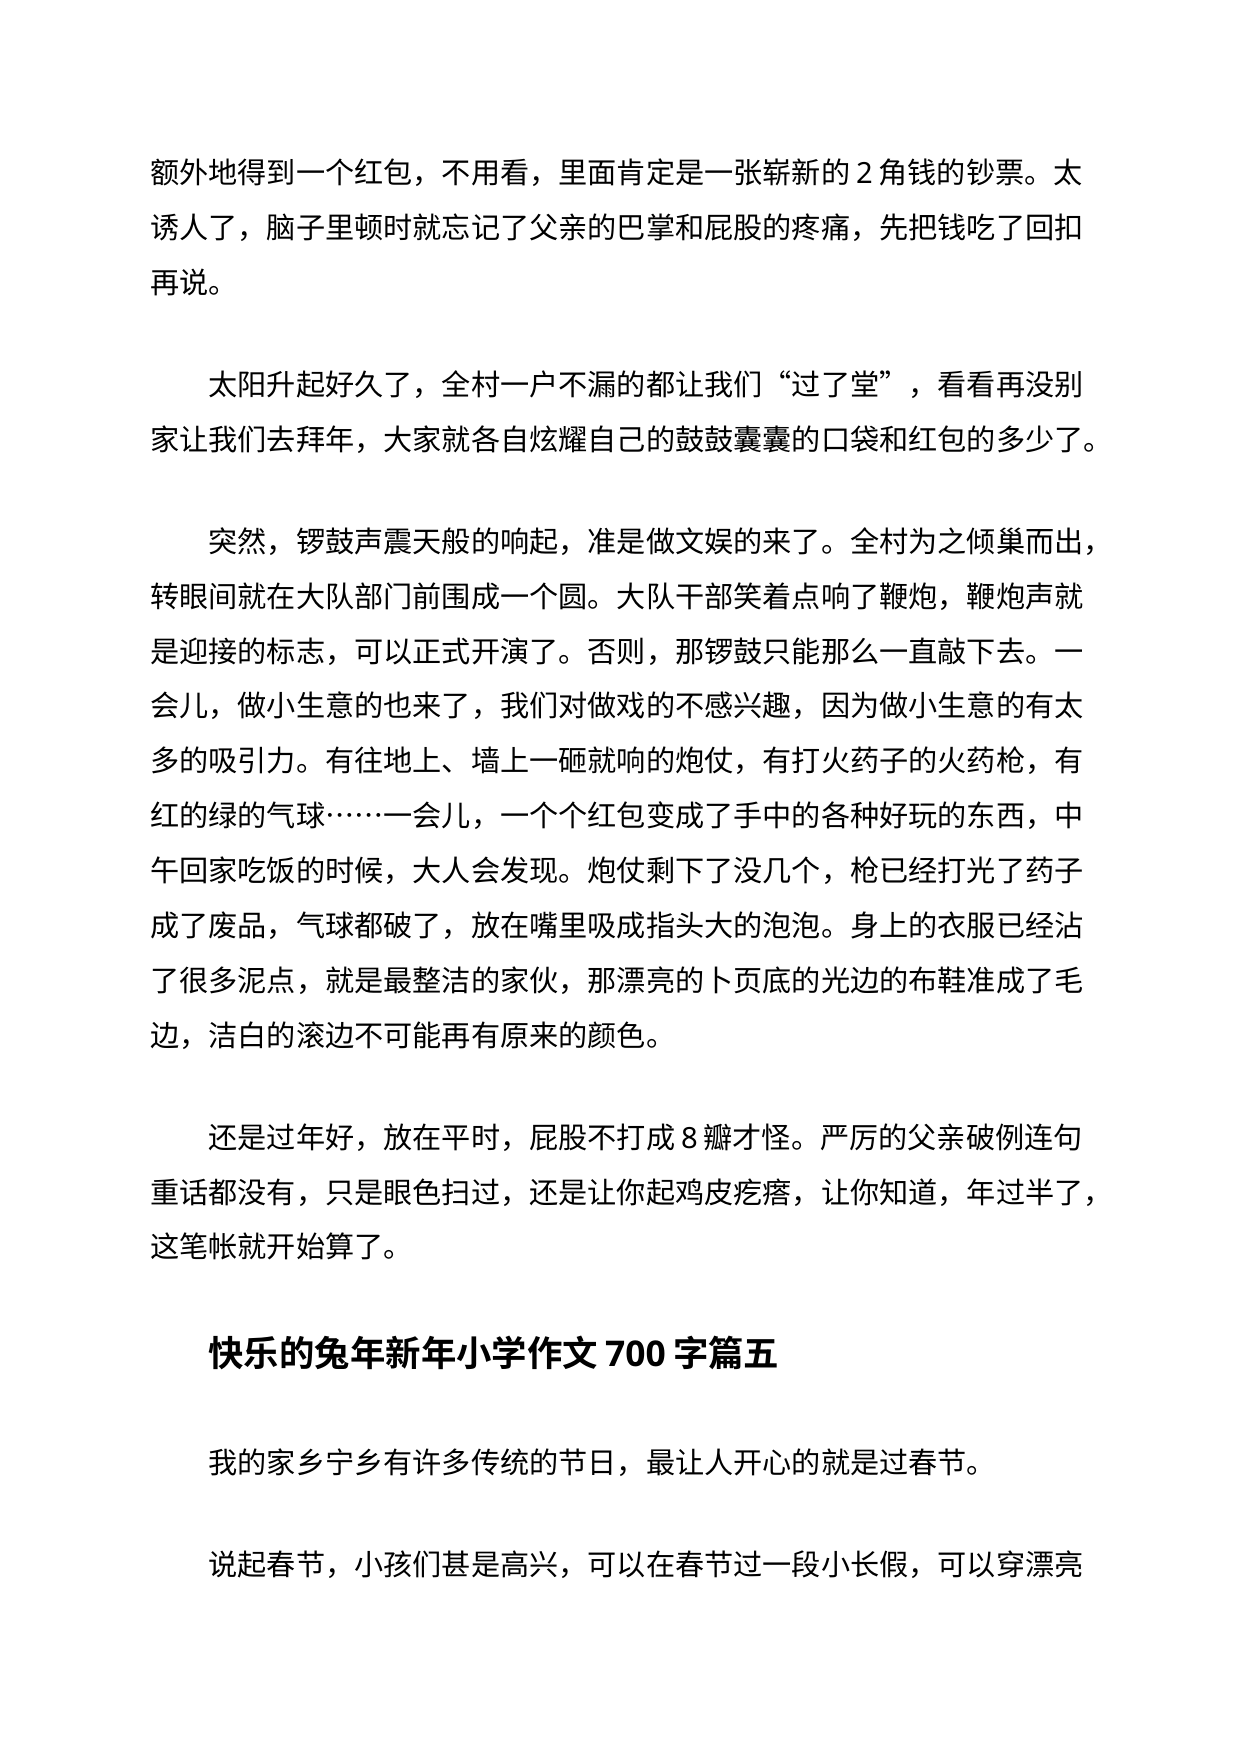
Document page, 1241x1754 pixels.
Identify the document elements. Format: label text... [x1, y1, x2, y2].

text 太阳升起好久了，全村一户不漏的都让我们“过了堂”，看看再没别家让我们去拜年，大家就各自炫耀自己的鼓鼓囊囊的口袋和红包的多少了。 [150, 362, 1090, 459]
text 我的家乡宁乡有许多传统的节日，最让人开心的就是过春节。 [150, 1439, 1090, 1482]
text 突然，锣鼓声震天般的响起，准是做文娱的来了。全村为之倾巢而出，转眼间就在大队部门前围成一个圆。大队干部笑着点响了鞭炮，鞭炮声就是迎接的标志，可以正式开演了。否则，那锣鼓只能那么一直敲下去。一会儿，做小生意的也来了，我们对做戏的不感兴趣，因为做小生意的有太多的吸引力。有往地上、墙上一砸就响的炮仗，有打火药子的火药枪，有红的绿的气球……一会儿，一个个红包变成了手中的各种好玩的东西，中午回家吃饭的时候，大人会发现。炮仗剩下了没几个，枪已经打光了药子成了废品，气球都破了，放在嘴里吸成指头大的泡泡。身上的衣服已经沾了很多泥点，就是最整洁的家伙，那漂亮的卜页底的光边的布鞋准成了毛边，洁白的滚边不可能再有原来的颜色。 [150, 518, 1090, 1055]
text 还是过年好，放在平时，屁股不打成8瓣才怪。严厉的父亲破例连句重话都没有，只是眼色扫过，还是让你起鸡皮疙瘩，让你知道，年过半了，这笔帐就开始算了。 [150, 1114, 1090, 1266]
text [150, 150, 1090, 302]
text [150, 1541, 1090, 1583]
text 快乐的兔年新年小学作文700字篇五 [150, 1326, 1090, 1377]
